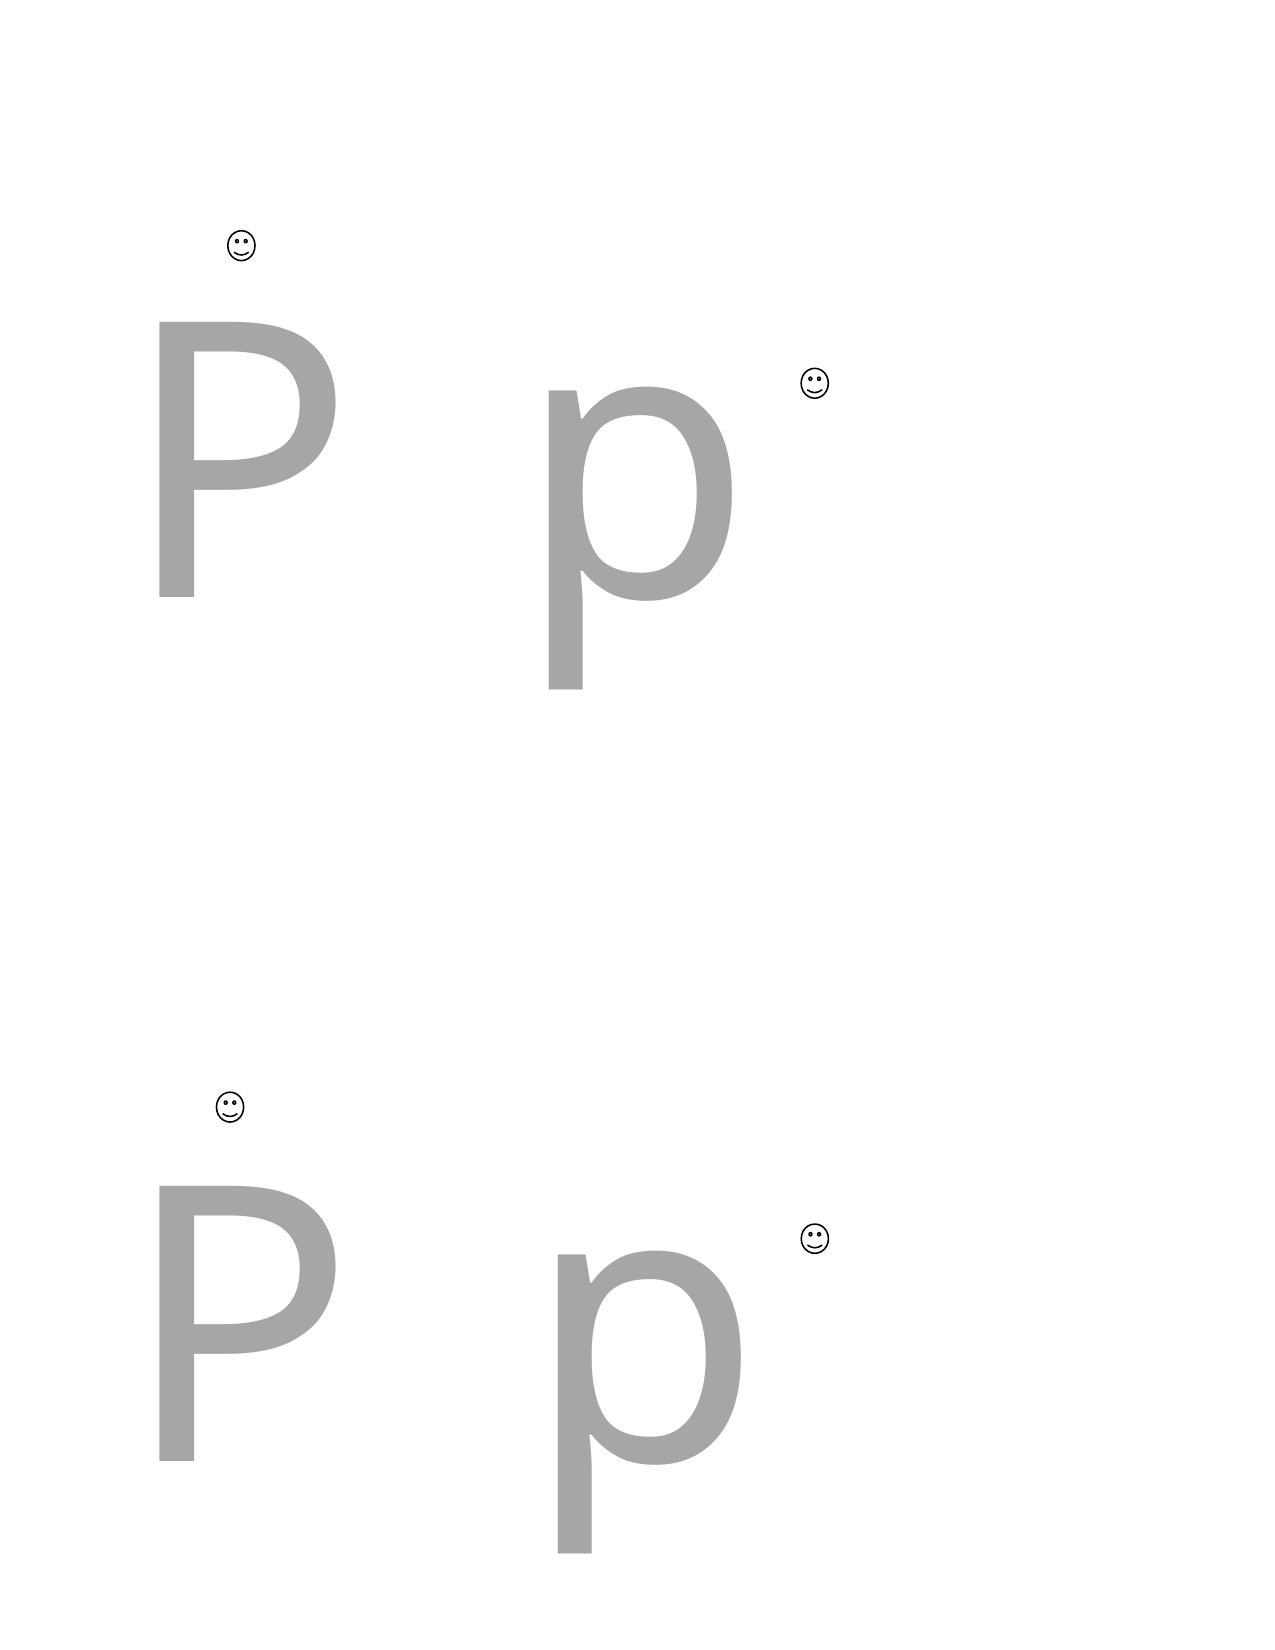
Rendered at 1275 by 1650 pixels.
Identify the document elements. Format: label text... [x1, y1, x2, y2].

text P p [75, 185, 1200, 710]
text P p [75, 1049, 1200, 1574]
